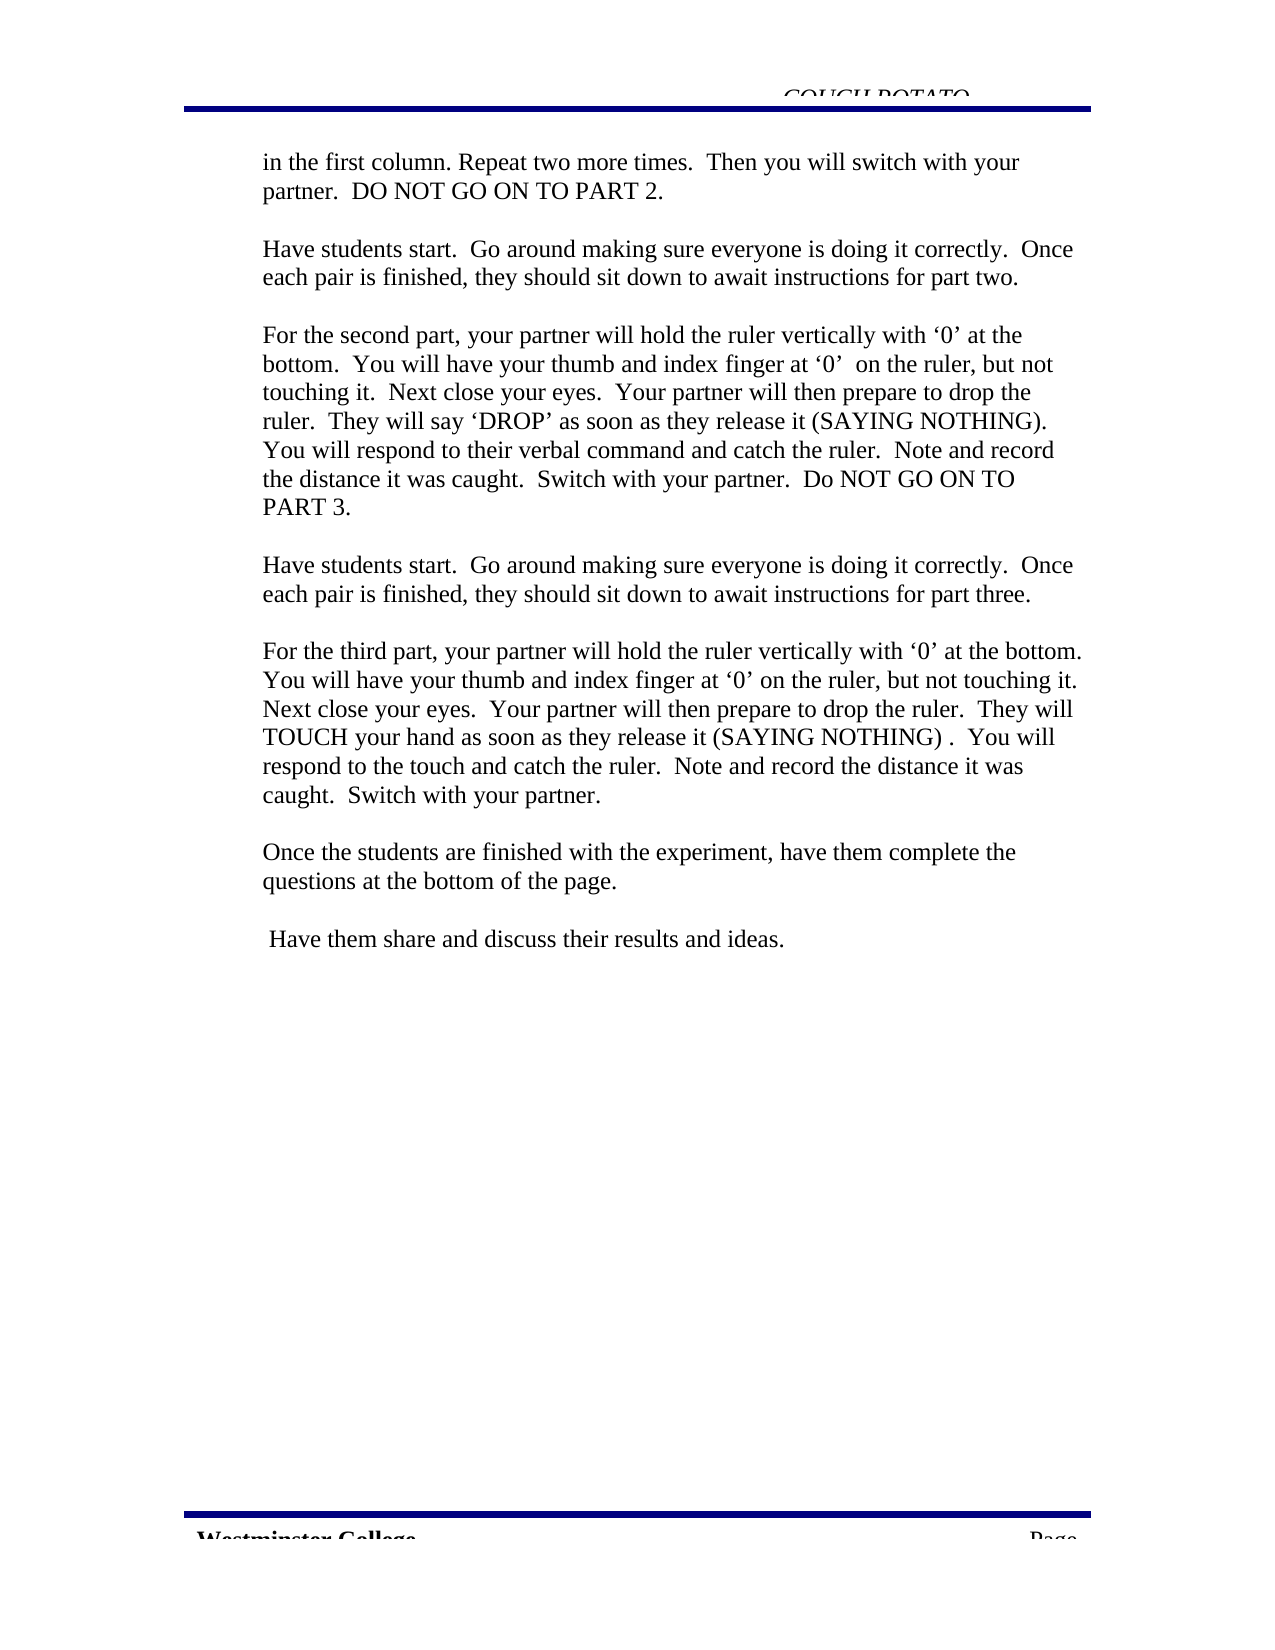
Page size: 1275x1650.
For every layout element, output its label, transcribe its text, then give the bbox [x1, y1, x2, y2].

text Have students start. Go around making sure everyone is doing it correctly. Once each pair is finished, they should sit down to await instructions for part three. [262, 550, 1082, 607]
text in the first column. Repeat two more times. Then you will switch with your partner. DO NOT GO ON TO PART 2. [262, 147, 1082, 205]
text Have students start. Go around making sure everyone is doing it correctly. Once each pair is finished, they should sit down to await instructions for part two. [262, 234, 1082, 291]
text Once the students are finished with the experiment, have them complete the questions at the bottom of the page. [262, 837, 1093, 895]
text For the third part, your partner will hold the ruler vertically with ‘0’ at the bottom. You will have your thumb and index finger at ‘0’ on the ruler, but not touching it. Next close your eyes. Your partner will then prepare to drop the ruler. They will TOUCH your hand as soon as they release it (SAYING NOTHING) . You will respond to the touch and catch the ruler. Note and record the distance it was caught. Switch with your partner. [262, 636, 1093, 809]
text Have them share and discuss their results and ideas. [269, 924, 1104, 952]
text For the second part, your partner will hold the ruler vertically with ‘0’ at the bottom. You will have your thumb and index finger at ‘0’ on the ruler, but not touching it. Next close your eyes. Your partner will then prepare to drop the ruler. They will say ‘DROP’ as soon as they release it (SAYING NOTHING). You will respond to their verbal command and catch the ruler. Note and record the distance it was caught. Switch with your partner. Do NOT GO ON TO PART 3. [262, 320, 1076, 521]
